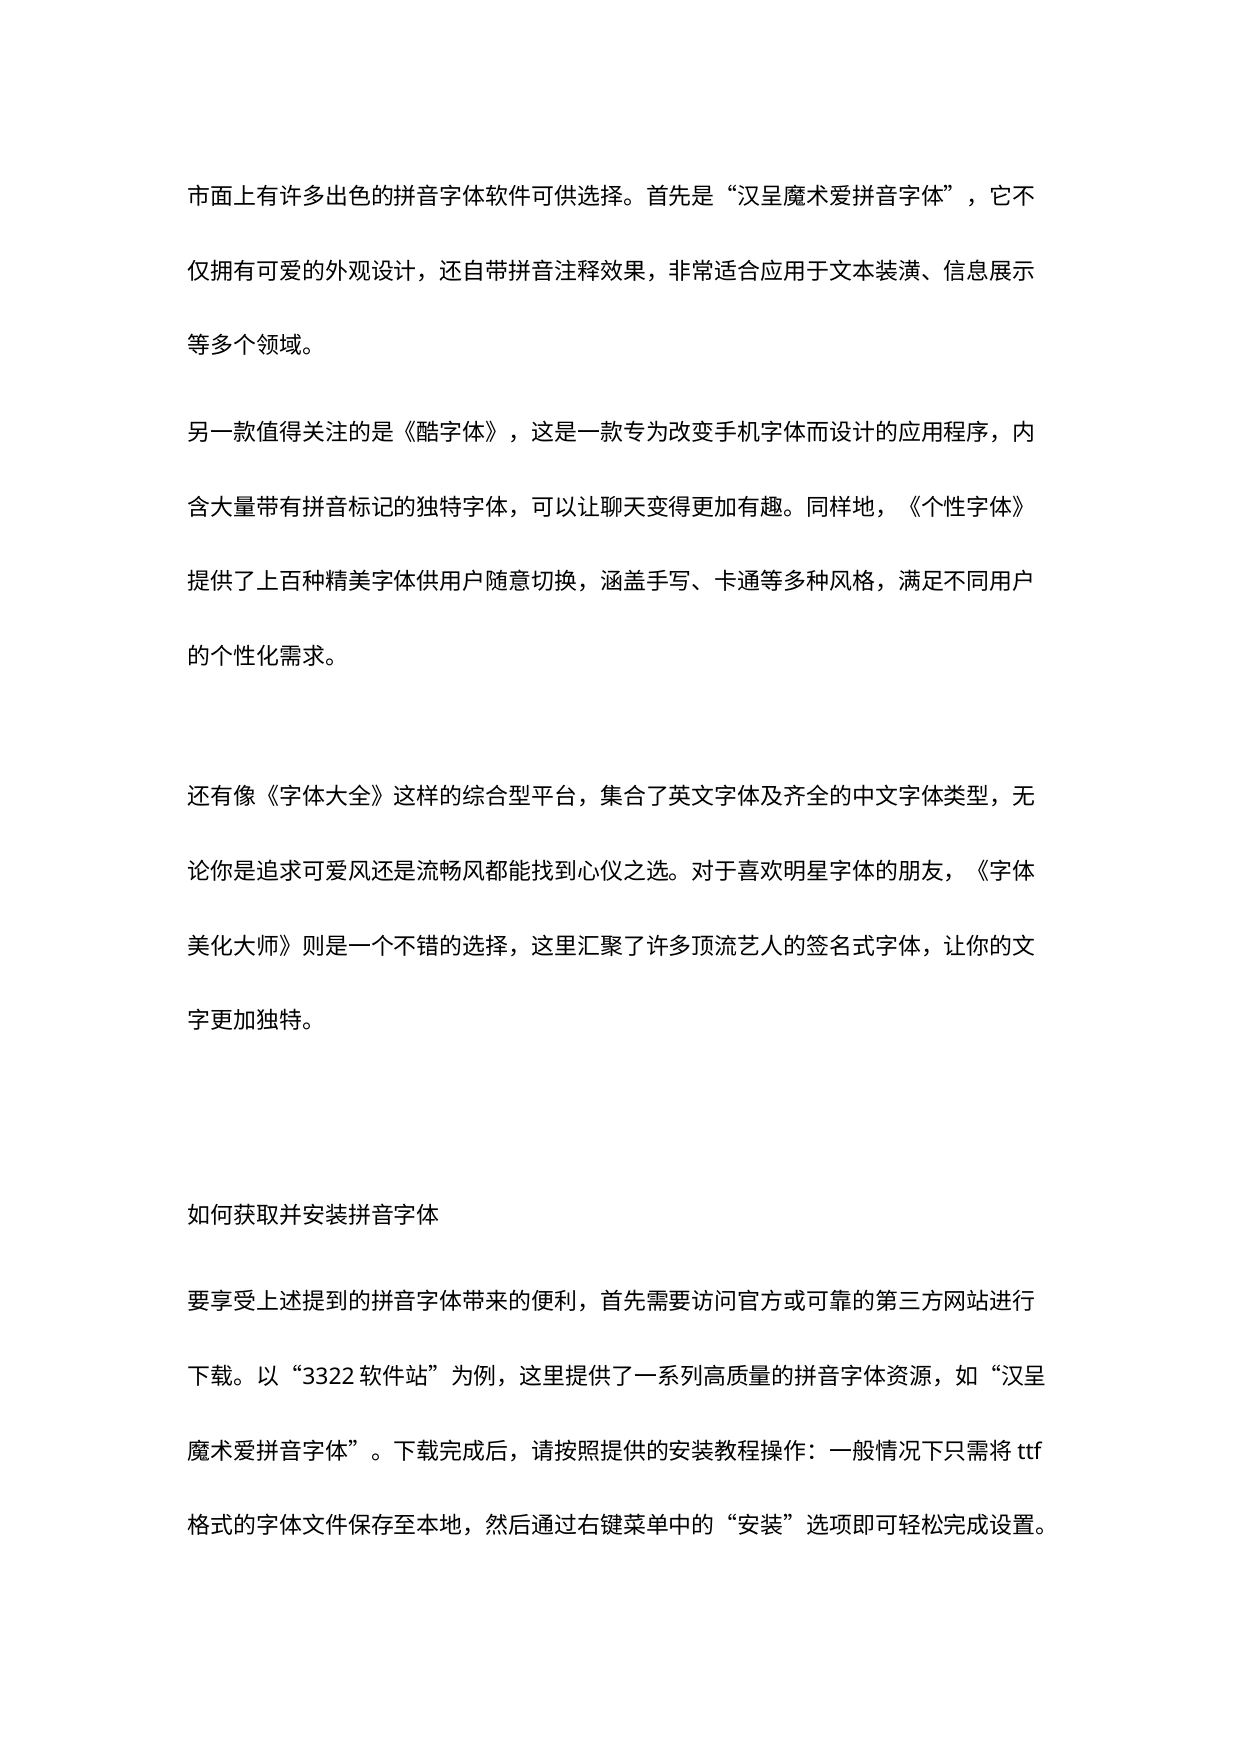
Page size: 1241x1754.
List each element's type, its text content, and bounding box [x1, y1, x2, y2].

text 另一款值得关注的是《酷字体》，这是一款专为改变手机字体而设计的应用程序，内含大量带有拼音标记的独特字体，可以让聊天变得更加有趣。同样地，《个性字体》提供了上百种精美字体供用户随意切换，涵盖手写、卡通等多种风格，满足不同用户的个性化需求。 [187, 398, 1053, 687]
text 还有像《字体大全》这样的综合型平台，集合了英文字体及齐全的中文字体类型，无论你是追求可爱风还是流畅风都能找到心仪之选。对于喜欢明星字体的朋友，《字体美化大师》则是一个不错的选择，这里汇聚了许多顶流艺人的签名式字体，让你的文字更加独特。 [187, 762, 1053, 1051]
text 如何获取并安装拼音字体 [187, 1181, 1053, 1246]
text 市面上有许多出色的拼音字体软件可供选择。首先是“汉呈魔术爱拼音字体”，它不仅拥有可爱的外观设计，还自带拼音注释效果，非常适合应用于文本装潢、信息展示等多个领域。 [187, 162, 1053, 376]
text 要享受上述提到的拼音字体带来的便利，首先需要访问官方或可靠的第三方网站进行下载。以“3322软件站”为例，这里提供了一系列高质量的拼音字体资源，如“汉呈魔术爱拼音字体”。下载完成后，请按照提供的安装教程操作：一般情况下只需将ttf格式的字体文件保存至本地，然后通过右键菜单中的“安装”选项即可轻松完成设置。 [187, 1267, 1053, 1556]
